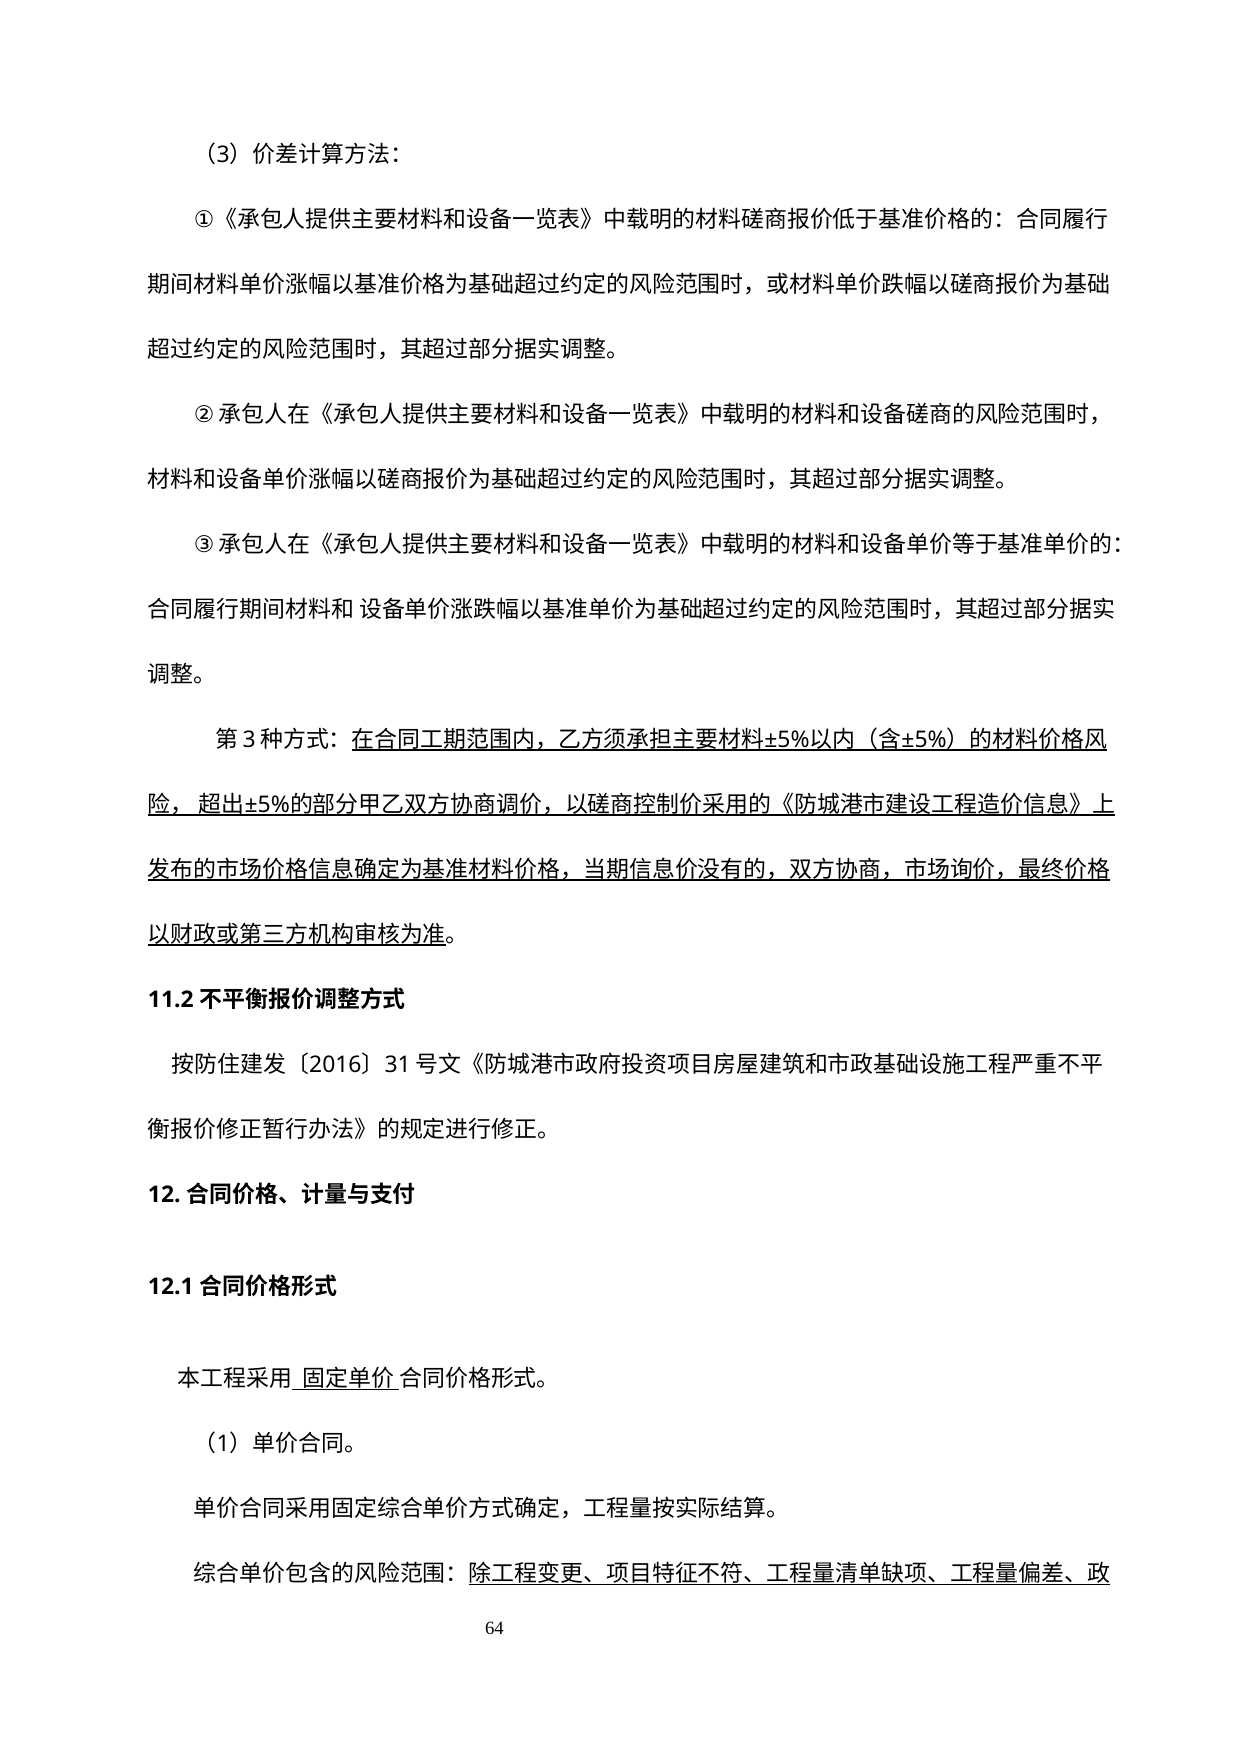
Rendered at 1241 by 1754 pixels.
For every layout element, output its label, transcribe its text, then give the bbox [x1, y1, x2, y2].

text ②承包人在《承包人提供主要材料和设备一览表》中载明的材料和设备磋商的风险范围时，材料和设备单价涨幅以磋商报价为基础超过约定的风险范围时，其超过部分据实调整。 [148, 380, 1122, 510]
text 单价合同采用固定综合单价方式确定，工程量按实际结算。 [148, 1474, 1122, 1539]
text 按防住建发〔2016〕31号文《防城港市政府投资项目房屋建筑和市政基础设施工程严重不平衡报价修正暂行办法》的规定进行修正。 [148, 1030, 1122, 1160]
text 11.2 不平衡报价调整方式 [148, 965, 1122, 1030]
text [148, 1539, 1122, 1604]
text （1）单价合同。 [148, 1409, 1122, 1474]
text 本工程采用 固定单价 合同价格形式。 [148, 1344, 1122, 1409]
text 12.1 合同价格形式 [148, 1252, 1122, 1317]
text 第3种方式：在合同工期范围内，乙方须承担主要材料±5%以内（含±5%）的材料价格风险， 超出±5%的部分甲乙双方协商调价，以磋商控制价采用的《防城港市建设工程造价信息》上发布的市场价格信息确定为基准材料价格，当期信息价没有的，双方协商，市场询价，最终价格以财政或第三方机构审核为准。 [148, 705, 1122, 965]
text ①《承包人提供主要材料和设备一览表》中载明的材料磋商报价低于基准价格的：合同履行期间材料单价涨幅以基准价格为基础超过约定的风险范围时，或材料单价跌幅以磋商报价为基础超过约定的风险范围时，其超过部分据实调整。 [148, 185, 1122, 380]
text 12. 合同价格、计量与支付 [148, 1160, 1122, 1225]
text ③承包人在《承包人提供主要材料和设备一览表》中载明的材料和设备单价等于基准单价的：合同履行期间材料和 设备单价涨跌幅以基准单价为基础超过约定的风险范围时，其超过部分据实调整。 [148, 510, 1122, 705]
text （3）价差计算方法： [148, 120, 1122, 185]
